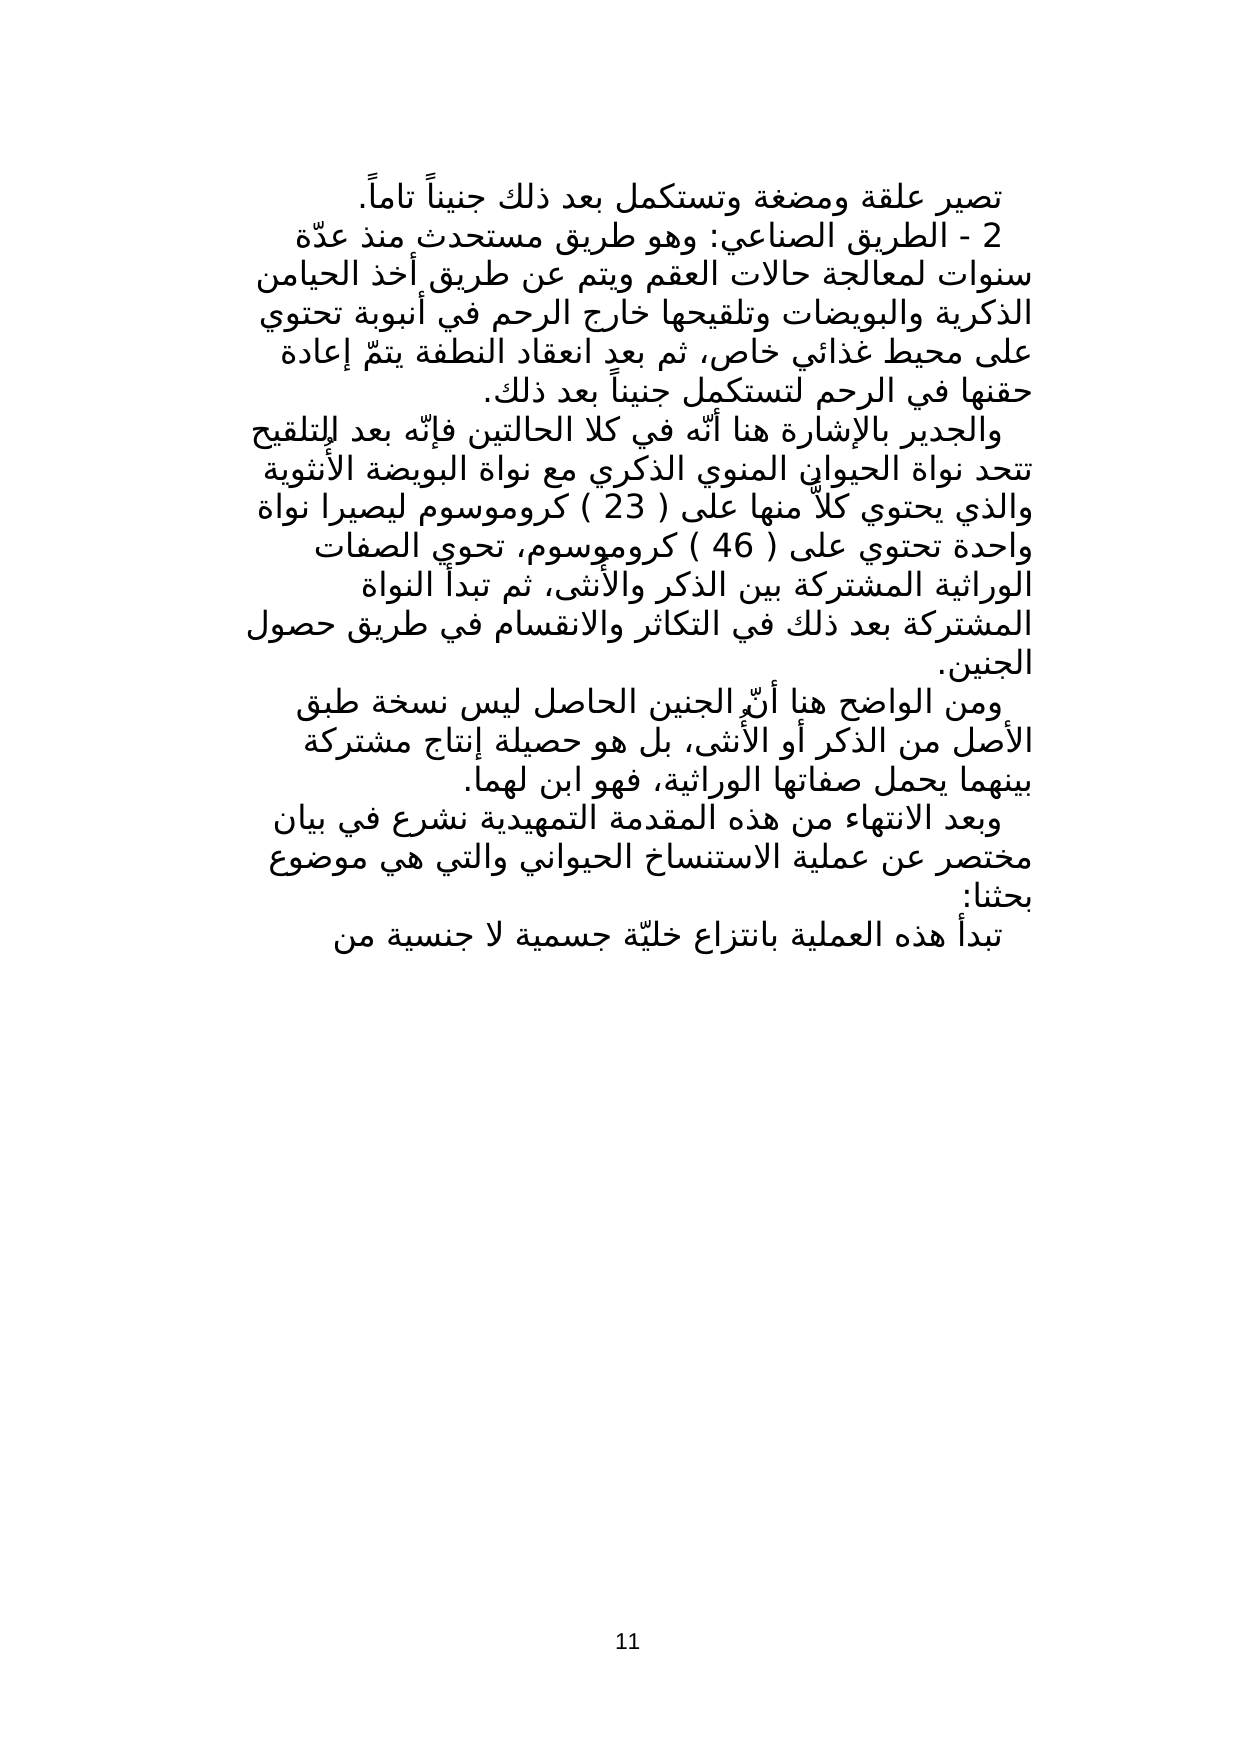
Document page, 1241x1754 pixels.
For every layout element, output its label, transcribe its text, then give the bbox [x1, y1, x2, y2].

text 2 - الطريق الصناعي: وهو طريق مستحدث منذ عدّة سنوات لمعالجة حالات العقم ويتم عن طريق أخذ الحيامن الذكرية والبويضات وتلقيحها خارج الرحم في أنبوبة تحتوي على محيط غذائي خاص، ثم بعد انعقاد النطفة يتمّ إعادة حقنها في الرحم لتستكمل جنيناً بعد ذلك. [222, 216, 1033, 410]
text تبدأ هذه العملية بانتزاع خليّة جسمية لا جنسية من [222, 915, 1033, 954]
text وبعد الانتهاء من هذه المقدمة التمهيدية نشرع في بيان مختصر عن عملية الاستنساخ الحيواني والتي هي موضوع بحثنا: [222, 799, 1033, 915]
text والجدير بالإشارة هنا أنّه في كلا الحالتين فإنّه بعد التلقيح تتحد نواة الحيوان المنوي الذكري مع نواة البويضة الأُنثوية والذي يحتوي كلاًّ منها على ( 23 ) كروموسوم ليصيرا نواة واحدة تحتوي على ( 46 ) كروموسوم، تحوي الصفات الوراثية المشتركة بين الذكر والأُنثى، ثم تبدأ النواة المشتركة بعد ذلك في التكاثر والانقسام في طريق حصول الجنين. [222, 410, 1033, 682]
text تصير علقة ومضغة وتستكمل بعد ذلك جنيناً تاماً. [222, 177, 1033, 216]
text ومن الواضح هنا أنّ الجنين الحاصل ليس نسخة طبق الأصل من الذكر أو الأُنثى، بل هو حصيلة إنتاج مشتركة بينهما يحمل صفاتها الوراثية، فهو ابن لهما. [222, 682, 1033, 799]
